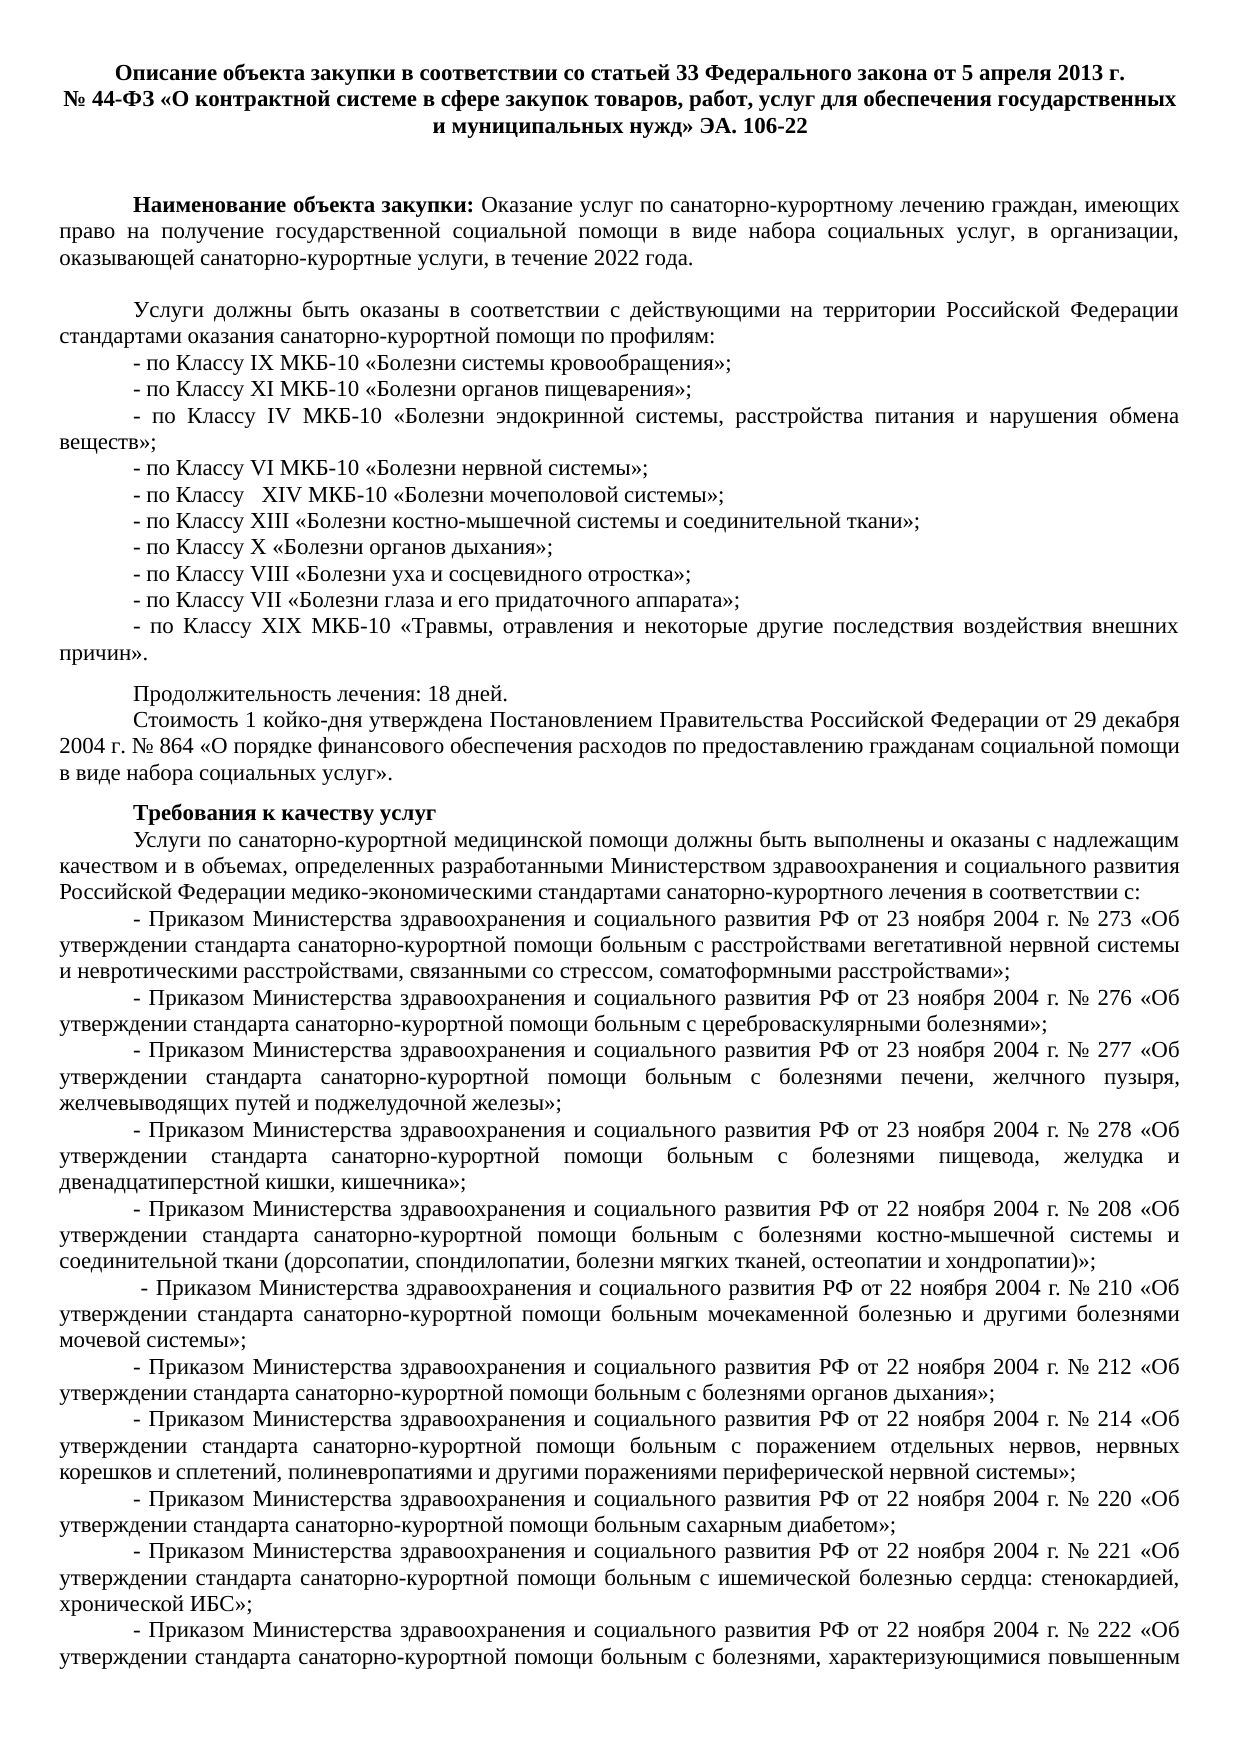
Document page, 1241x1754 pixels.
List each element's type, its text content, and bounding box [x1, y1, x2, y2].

text - Приказом Министерства здравоохранения и социального развития РФ от 23 ноября 2004 г. № 273 «Об утверждении стандарта санаторно-курортной помощи больным с расстройствами вегетативной нервной системы и невротическими расстройствами, связанными со стрессом, соматоформными расстройствами»; [59, 905, 1181, 984]
text - по Классу VI МКБ-10 «Болезни нервной системы»; [59, 454, 1181, 481]
text - по Классу XIII «Болезни костно-мышечной системы и соединительной ткани»; [59, 507, 1181, 533]
text - по Классу IX МКБ-10 «Болезни системы кровообращения»; [59, 349, 1181, 375]
text Услуги должны быть оказаны в соответствии с действующими на территории Российской Федерации стандартами оказания санаторно-курортной помощи по профилям: [59, 296, 1181, 349]
text - Приказом Министерства здравоохранения и социального развития РФ от 22 ноября 2004 г. № 212 «Об утверждении стандарта санаторно-курортной помощи больным с болезнями органов дыхания»; [59, 1353, 1181, 1406]
text Требования к качеству услуг [59, 799, 1181, 826]
text № 44-ФЗ «О контрактной системе в сфере закупок товаров, работ, услуг для обеспечения государственных и муниципальных нужд» ЭА. 106-22 [59, 85, 1181, 138]
text - Приказом Министерства здравоохранения и социального развития РФ от 23 ноября 2004 г. № 277 «Об утверждении стандарта санаторно-курортной помощи больным с болезнями печени, желчного пузыря, желчевыводящих путей и поджелудочной железы»; [59, 1037, 1181, 1116]
text Описание объекта закупки в соответствии со статьей 33 Федерального закона от 5 апреля 2013 г. [59, 59, 1181, 85]
text - Приказом Министерства здравоохранения и социального развития РФ от 22 ноября 2004 г. № 208 «Об утверждении стандарта санаторно-курортной помощи больным с болезнями костно-мышечной системы и соединительной ткани (дорсопатии, спондилопатии, болезни мягких тканей, остеопатии и хондропатии)»; [59, 1195, 1181, 1274]
text Услуги по санаторно-курортной медицинской помощи должны быть выполнены и оказаны с надлежащим качеством и в объемах, определенных разработанными Министерством здравоохранения и социального развития Российской Федерации медико-экономическими стандартами санаторно-курортного лечения в соответствии с: [59, 826, 1181, 905]
text Наименование объекта закупки: Оказание услуг по санаторно-курортному лечению граждан, имеющих право на получение государственной социальной помощи в виде набора социальных услуг, в организации, оказывающей санаторно-курортные услуги, в течение 2022 года. [59, 191, 1181, 270]
text - Приказом Министерства здравоохранения и социального развития РФ от 23 ноября 2004 г. № 278 «Об утверждении стандарта санаторно-курортной помощи больным с болезнями пищевода, желудка и двенадцатиперстной кишки, кишечника»; [59, 1116, 1181, 1195]
text Продолжительность лечения: 18 дней. [59, 679, 1181, 706]
text - по Классу XIX МКБ-10 «Травмы, отравления и некоторые другие последствия воздействия внешних причин». [59, 612, 1181, 665]
text - Приказом Министерства здравоохранения и социального развития РФ от 22 ноября 2004 г. № 210 «Об утверждении стандарта санаторно-курортной помощи больным мочекаменной болезнью и другими болезнями мочевой системы»; [59, 1274, 1181, 1353]
text - по Классу X «Болезни органов дыхания»; [59, 533, 1181, 560]
text - по Классу IV МКБ-10 «Болезни эндокринной системы, расстройства питания и нарушения обмена веществ»; [59, 402, 1181, 454]
text - Приказом Министерства здравоохранения и социального развития РФ от 22 ноября 2004 г. № 220 «Об утверждении стандарта санаторно-курортной помощи больным сахарным диабетом»; [59, 1484, 1181, 1537]
text - Приказом Министерства здравоохранения и социального развития РФ от 22 ноября 2004 г. № 221 «Об утверждении стандарта санаторно-курортной помощи больным с ишемической болезнью сердца: стенокардией, хронической ИБС»; [59, 1537, 1181, 1616]
text - Приказом Министерства здравоохранения и социального развития РФ от 22 ноября 2004 г. № 214 «Об утверждении стандарта санаторно-курортной помощи больным с поражением отдельных нервов, нервных корешков и сплетений, полиневропатиями и другими поражениями периферической нервной системы»; [59, 1406, 1181, 1484]
text - по Классу XIV МКБ-10 «Болезни мочеполовой системы»; [59, 481, 1181, 507]
text - по Классу VII «Болезни глаза и его придаточного аппарата»; [59, 586, 1181, 612]
text - по Классу XI МКБ-10 «Болезни органов пищеварения»; [59, 375, 1181, 402]
text Стоимость 1 койко-дня утверждена Постановлением Правительства Российской Федерации от 29 декабря 2004 г. № 864 «О порядке финансового обеспечения расходов по предоставлению гражданам социальной помощи в виде набора социальных услуг». [59, 706, 1181, 785]
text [59, 1616, 1181, 1669]
text - Приказом Министерства здравоохранения и социального развития РФ от 23 ноября 2004 г. № 276 «Об утверждении стандарта санаторно-курортной помощи больным с цереброваскулярными болезнями»; [59, 984, 1181, 1037]
text - по Классу VIII «Болезни уха и сосцевидного отростка»; [59, 560, 1181, 586]
